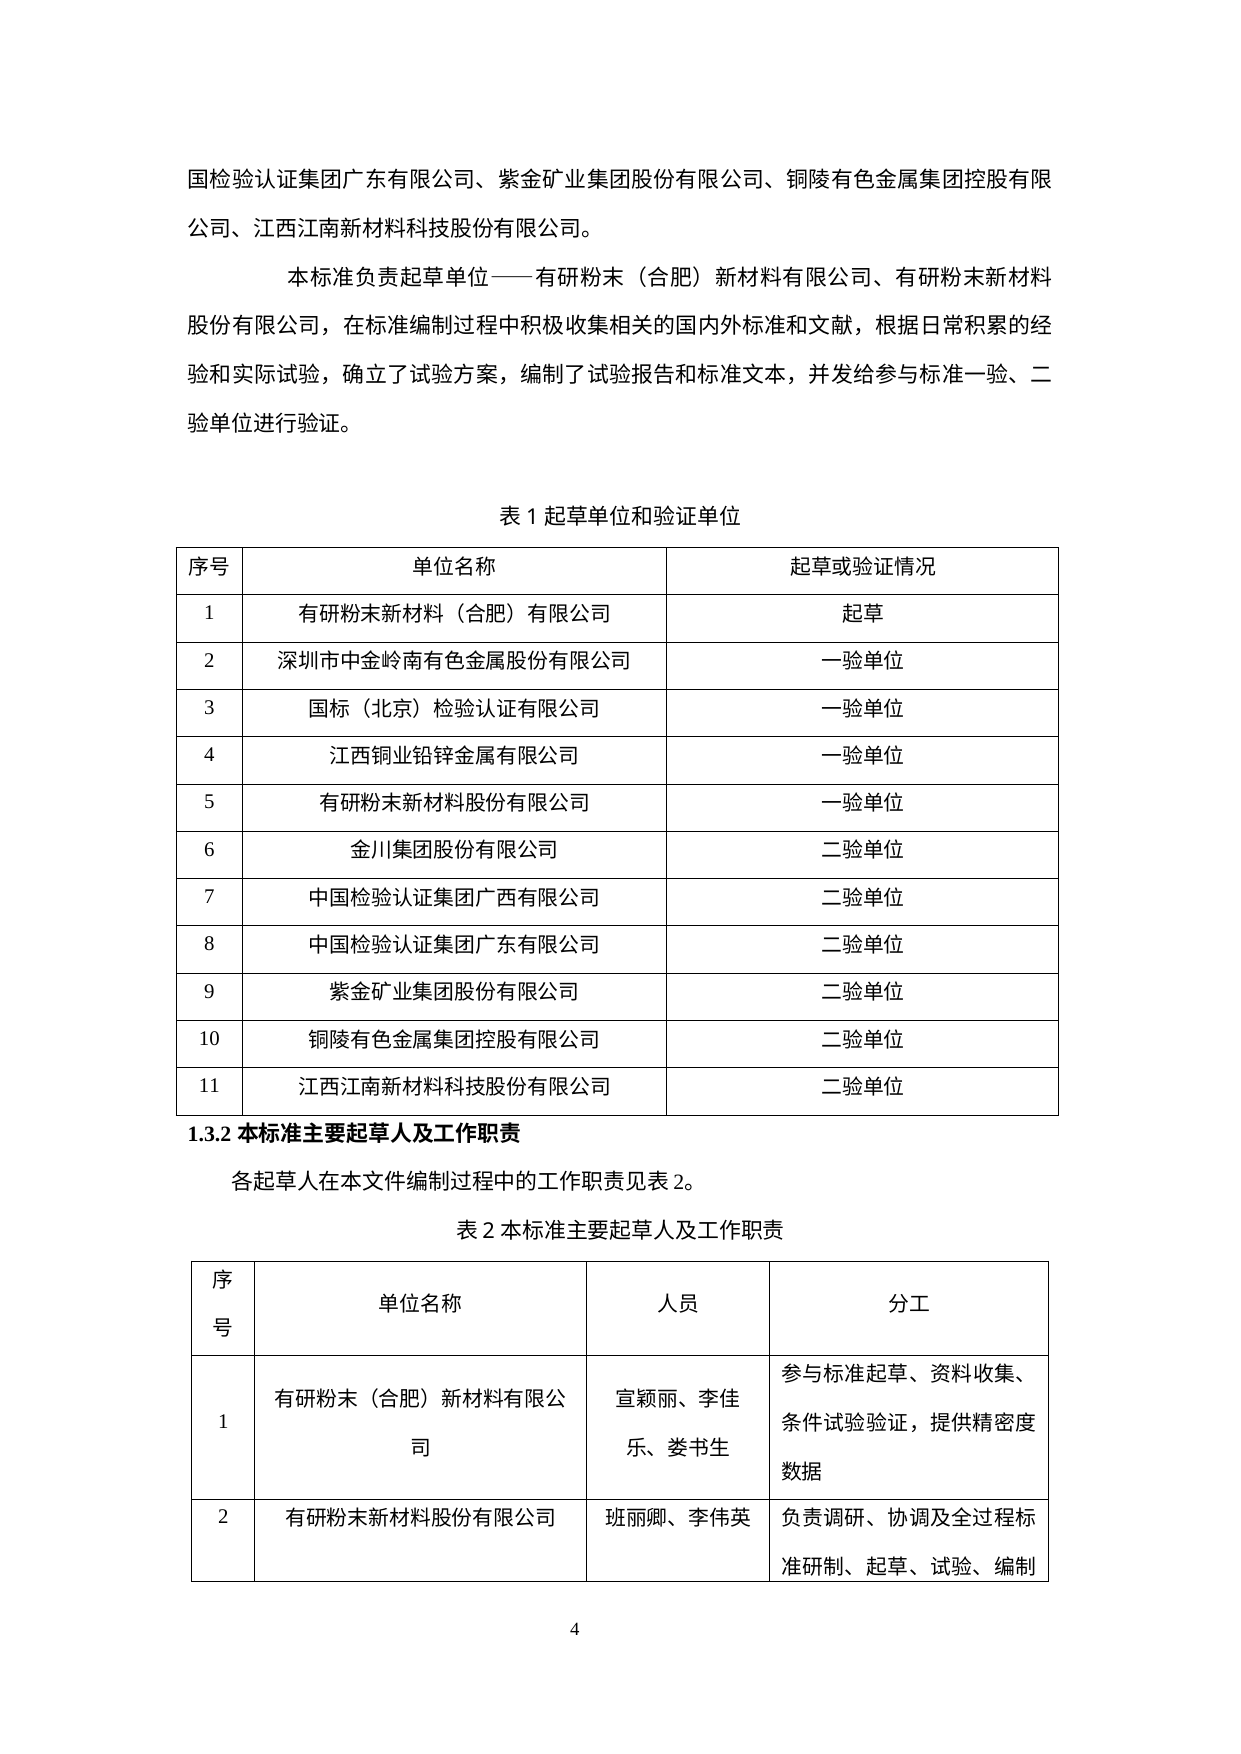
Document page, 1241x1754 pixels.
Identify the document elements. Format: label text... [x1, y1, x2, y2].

text 各起草人在本文件编制过程中的工作职责见表2。 [187, 1164, 1053, 1196]
table_cell 1 [192, 1356, 254, 1499]
table_cell 金川集团股份有限公司 [243, 832, 666, 878]
table_cell 5 [177, 785, 242, 831]
table_cell 有研粉末新材料股份有限公司 [255, 1500, 586, 1581]
table_cell 参与标准起草、资料收集、条件试验验证，提供精密度数据 [770, 1356, 1048, 1499]
table_cell 有研粉末新材料（合肥）有限公司 [243, 595, 666, 642]
text 表2 本标准主要起草人及工作职责 [187, 1212, 1053, 1245]
table_cell 二验单位 [667, 1021, 1058, 1067]
table_cell 中国检验认证集团广东有限公司 [243, 926, 666, 973]
table_header 单位名称 [243, 548, 666, 594]
table_cell 有研粉末新材料股份有限公司 [243, 785, 666, 831]
table_header 序号 [177, 548, 242, 594]
text 表1 起草单位和验证单位 [187, 499, 1053, 531]
table_cell 起草 [667, 595, 1058, 642]
table_cell 2 [177, 643, 242, 689]
table_cell 9 [177, 974, 242, 1020]
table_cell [770, 1500, 1048, 1581]
table_cell 一验单位 [667, 785, 1058, 831]
table_cell 10 [177, 1021, 242, 1067]
table_header 人员 [587, 1262, 769, 1355]
subtitle 1.3.2 本标准主要起草人及工作职责 [187, 1116, 1053, 1148]
table_cell 紫金矿业集团股份有限公司 [243, 974, 666, 1020]
table_cell 二验单位 [667, 879, 1058, 925]
table_cell 班丽卿、李伟英 [587, 1500, 769, 1581]
table_cell 3 [177, 690, 242, 736]
table_cell 1 [177, 595, 242, 642]
table_cell 二验单位 [667, 926, 1058, 973]
table_cell 江西铜业铅锌金属有限公司 [243, 737, 666, 783]
table_cell 国标（北京）检验认证有限公司 [243, 690, 666, 736]
table_cell 4 [177, 737, 242, 783]
table_cell 二验单位 [667, 1068, 1058, 1114]
table_cell 8 [177, 926, 242, 973]
table_cell 江西江南新材料科技股份有限公司 [243, 1068, 666, 1114]
table_cell 中国检验认证集团广西有限公司 [243, 879, 666, 925]
table_cell 7 [177, 879, 242, 925]
table_cell 一验单位 [667, 737, 1058, 783]
table_cell 二验单位 [667, 974, 1058, 1020]
table_cell 有研粉末（合肥）新材料有限公司 [255, 1356, 586, 1499]
table_cell 6 [177, 832, 242, 878]
table_header 起草或验证情况 [667, 548, 1058, 594]
table_header 序号 [192, 1262, 254, 1355]
table_cell 二验单位 [667, 832, 1058, 878]
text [187, 162, 1053, 243]
table_cell 一验单位 [667, 690, 1058, 736]
table_header 单位名称 [255, 1262, 586, 1355]
text 本标准负责起草单位——有研粉末（合肥）新材料有限公司、有研粉末新材料股份有限公司，在标准编制过程中积极收集相关的国内外标准和文献，根据日常积累的经验和实际试验，确立了试验方案，编制了试验报告和标准文本，并发给参与标准一验、二验单位进行验证。 [187, 259, 1053, 438]
table_cell 2 [192, 1500, 254, 1581]
table_cell 宣颖丽、李佳乐、娄书生 [587, 1356, 769, 1499]
table_cell 11 [177, 1068, 242, 1114]
table_cell 深圳市中金岭南有色金属股份有限公司 [243, 643, 666, 689]
table_cell 一验单位 [667, 643, 1058, 689]
table_cell 铜陵有色金属集团控股有限公司 [243, 1021, 666, 1067]
table_header 分工 [770, 1262, 1048, 1355]
